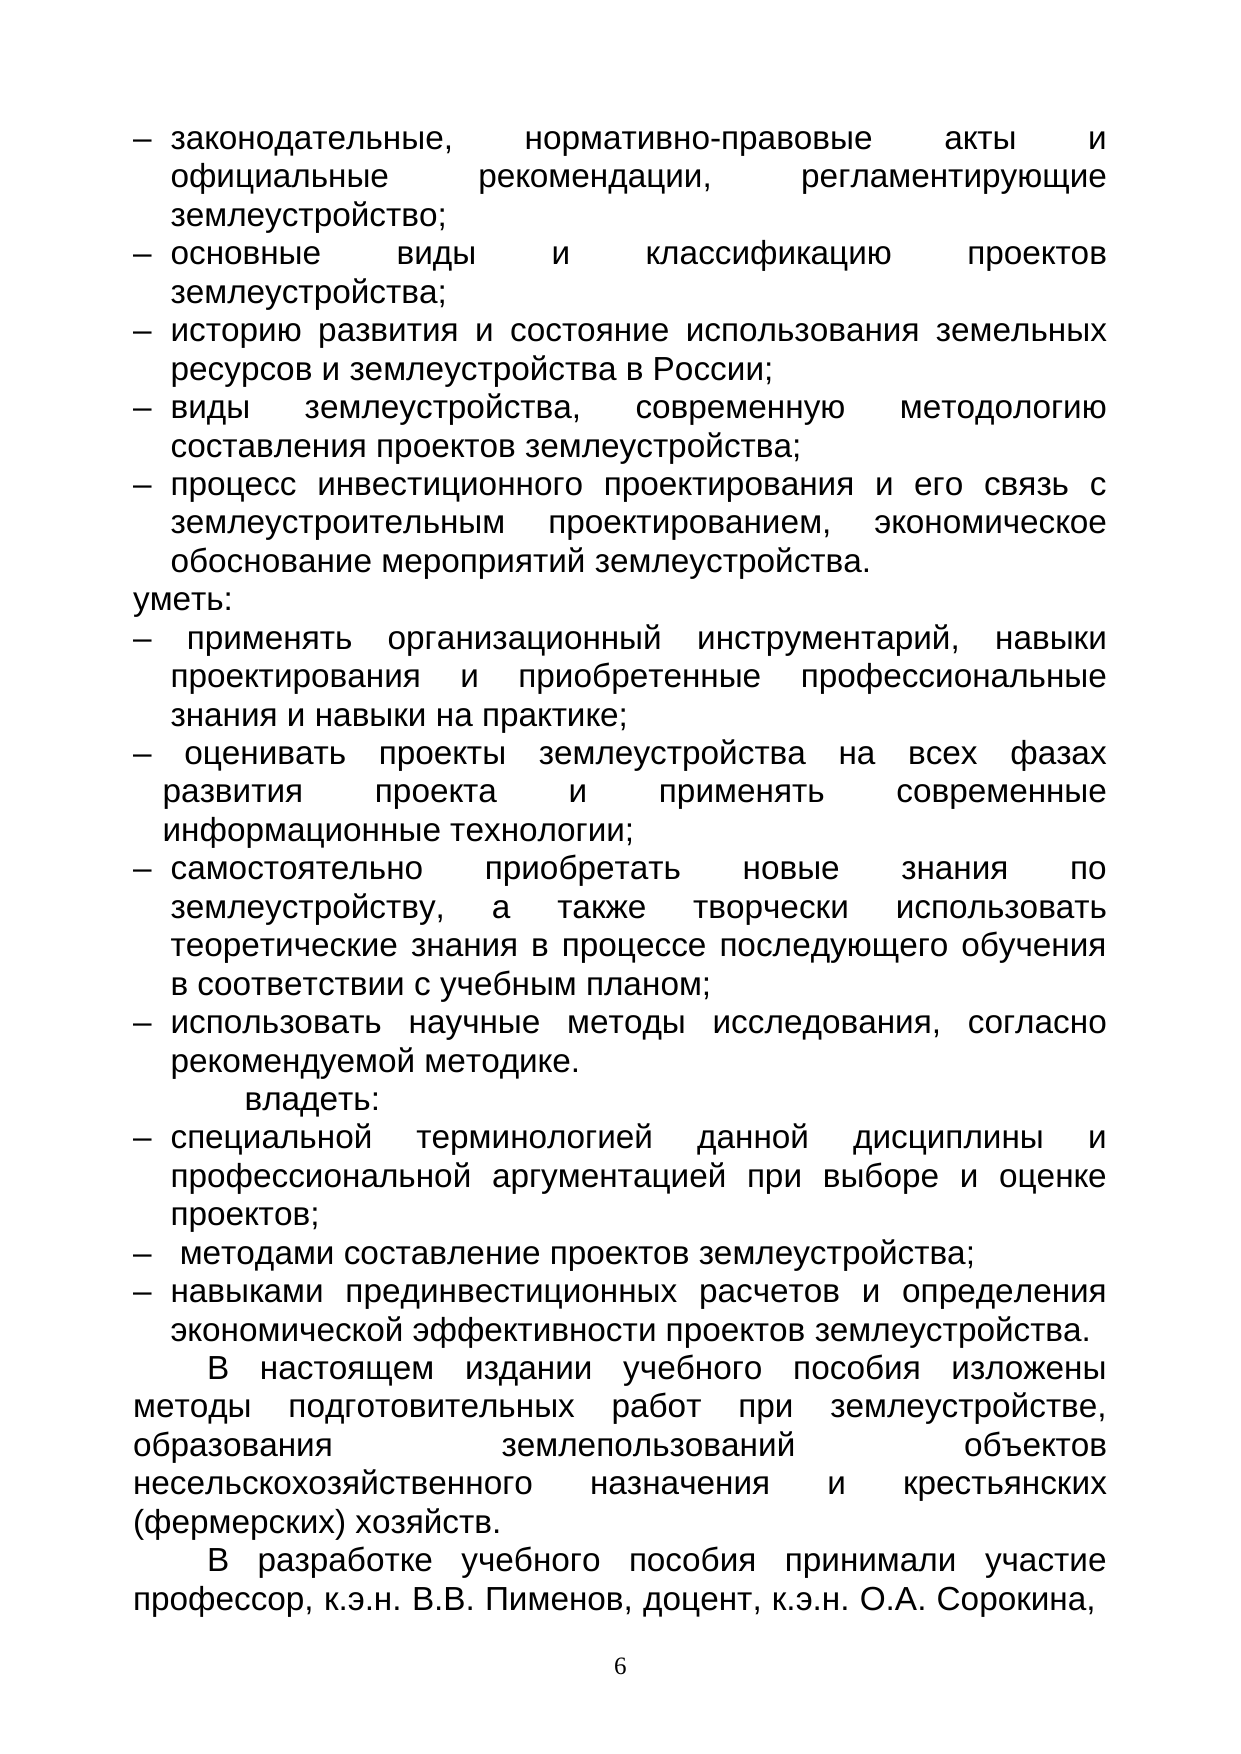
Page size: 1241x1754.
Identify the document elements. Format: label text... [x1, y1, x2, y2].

list навыками прединвестиционных расчетов и определения экономической эффективности проектов землеустройства. [133, 1271, 1107, 1348]
list законодательные, нормативно-правовые акты и официальные рекомендации, регламентирующие землеустройство; [133, 118, 1107, 233]
list виды землеустройства, современную методологию составления проектов землеустройства; [133, 387, 1107, 464]
list процесс инвестиционного проектирования и его связь с землеустроительным проектированием, экономическое обоснование мероприятий землеустройства. [133, 464, 1107, 579]
list самостоятельно приобретать новые знания по землеустройству, а также творчески использовать теоретические знания в процессе последующего обучения в соответствии с учебным планом; [133, 848, 1107, 1002]
text владеть: [170, 1079, 1107, 1117]
text уметь: [133, 579, 1107, 618]
text – оценивать проекты землеустройства на всех фазах развития проекта и применять современные информационные технологии; [133, 733, 1107, 848]
text В настоящем издании учебного пособия изложены методы подготовительных работ при землеустройстве, образования землепользований объектов несельскохозяйственного назначения и крестьянских (фермерских) хозяйств. [133, 1348, 1107, 1540]
list использовать научные методы исследования, согласно рекомендуемой методике. [133, 1002, 1107, 1079]
list специальной терминологией данной дисциплины и профессиональной аргументацией при выборе и оценке проектов; [133, 1117, 1107, 1233]
list историю развития и состояние использования земельных ресурсов и землеустройства в России; [133, 310, 1107, 387]
list основные виды и классификацию проектов землеустройства; [133, 233, 1107, 310]
text – применять организационный инструментарий, навыки проектирования и приобретенные профессиональные знания и навыки на практике; [133, 618, 1107, 733]
list методами составление проектов землеустройства; [133, 1233, 1107, 1271]
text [133, 1540, 1107, 1617]
